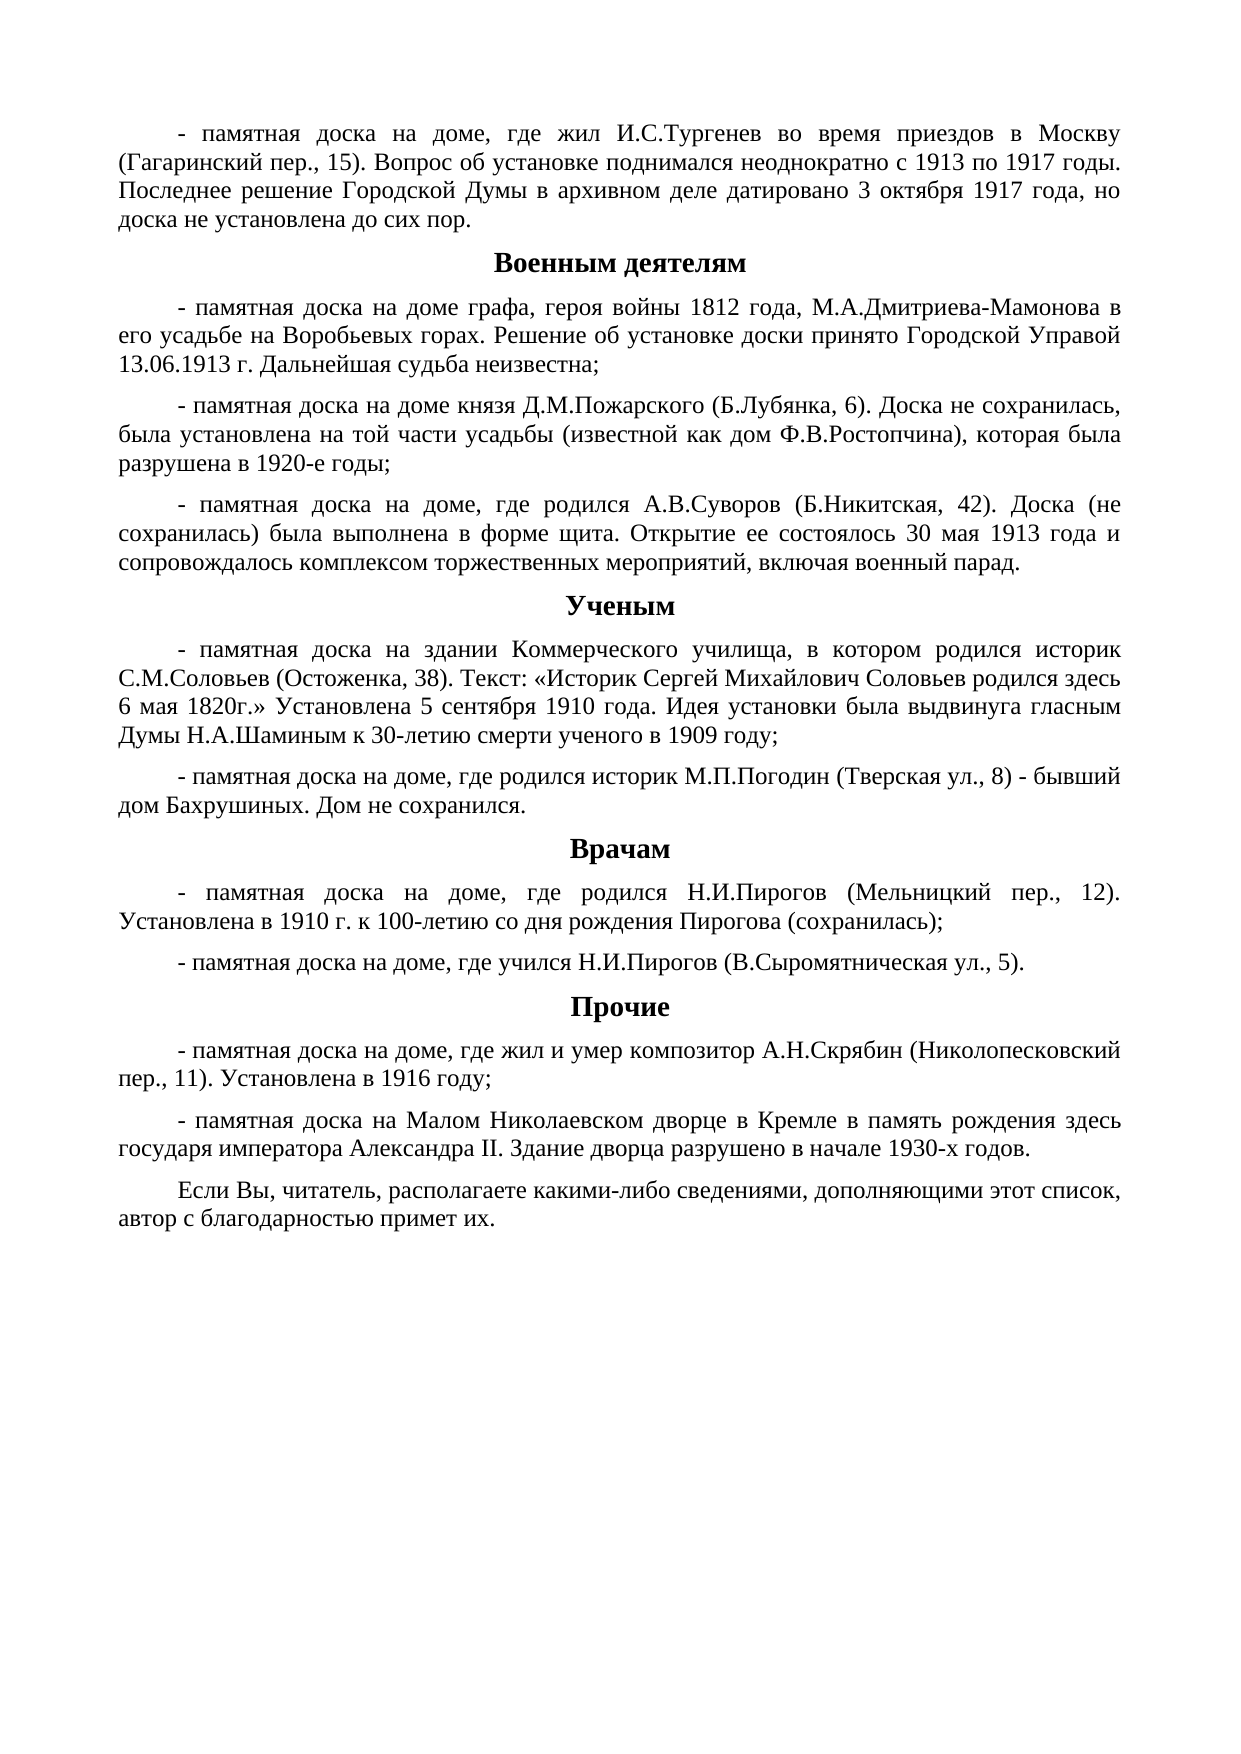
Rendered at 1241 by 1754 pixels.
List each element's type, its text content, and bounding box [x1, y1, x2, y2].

text - памятная доска на здании Коммерческого училища, в котором родился историк С.М.Соловьев (Остоженка, 38). Текст: «Историк Сергей Михайлович Соловьев родился здесь 6 мая 1820г.» Установлена 5 сентября 1910 года. Идея установки была выдвинуга гласным Думы Н.А.Шаминым к 30-летию смерти ученого в 1909 году; [118, 634, 1122, 749]
text Если Вы, читатель, располагаете какими-либо сведениями, дополняющими этот список, автор с благодарностью примет их. [118, 1175, 1122, 1232]
text Прочие [118, 989, 1122, 1022]
text - памятная доска на доме графа, героя войны 1812 года, М.А.Дмитриева-Мамонова в его усадьбе на Воробьевых горах. Решение об установке доски принято Городской Управой 13.06.1913 г. Дальнейшая судьба неизвестна; [118, 292, 1122, 378]
text - памятная доска на доме князя Д.М.Пожарского (Б.Лубянка, 6). Доска не сохранилась, была установлена на той части усадьбы (известной как дом Ф.В.Ростопчина), которая была разрушена в 1920-е годы; [118, 390, 1122, 477]
text - памятная доска на доме, где родился А.В.Суворов (Б.Никитская, 42). Доска (не сохранилась) была выполнена в форме щита. Открытие ее состоялось 30 мая 1913 года и сопровождалось комплексом торжественных мероприятий, включая военный парад. [118, 489, 1122, 575]
text - памятная доска на доме, где жил и умер композитор А.Н.Скрябин (Николопесковский пер., 11). Установлена в 1916 году; [118, 1035, 1122, 1092]
text - памятная доска на доме, где родился историк М.П.Погодин (Тверская ул., 8) - бывший дом Бахрушиных. Дом не сохранился. [118, 761, 1122, 819]
text - памятная доска на Малом Николаевском дворце в Кремле в память рождения здесь государя императора Александра II. Здание дворца разрушено в начале 1930-х годов. [118, 1105, 1122, 1162]
text - памятная доска на доме, где учился Н.И.Пирогов (В.Сыромятническая ул., 5). [118, 947, 1122, 976]
text - памятная доска на доме, где родился Н.И.Пирогов (Мельницкий пер., 12). Установлена в 1910 г. к 100-летию со дня рождения Пирогова (сохранилась); [118, 877, 1122, 935]
text Ученым [118, 588, 1122, 621]
text Врачам [118, 831, 1122, 865]
text Военным деятелям [118, 246, 1122, 279]
text - памятная доска на доме, где жил И.С.Тургенев во время приездов в Москву (Гагаринский пер., 15). Вопрос об установке поднимался неоднократно с 1913 по 1917 годы. Последнее решение Городской Думы в архивном деле датировано 3 октября 1917 года, но доска не установлена до сих пор. [118, 118, 1122, 233]
